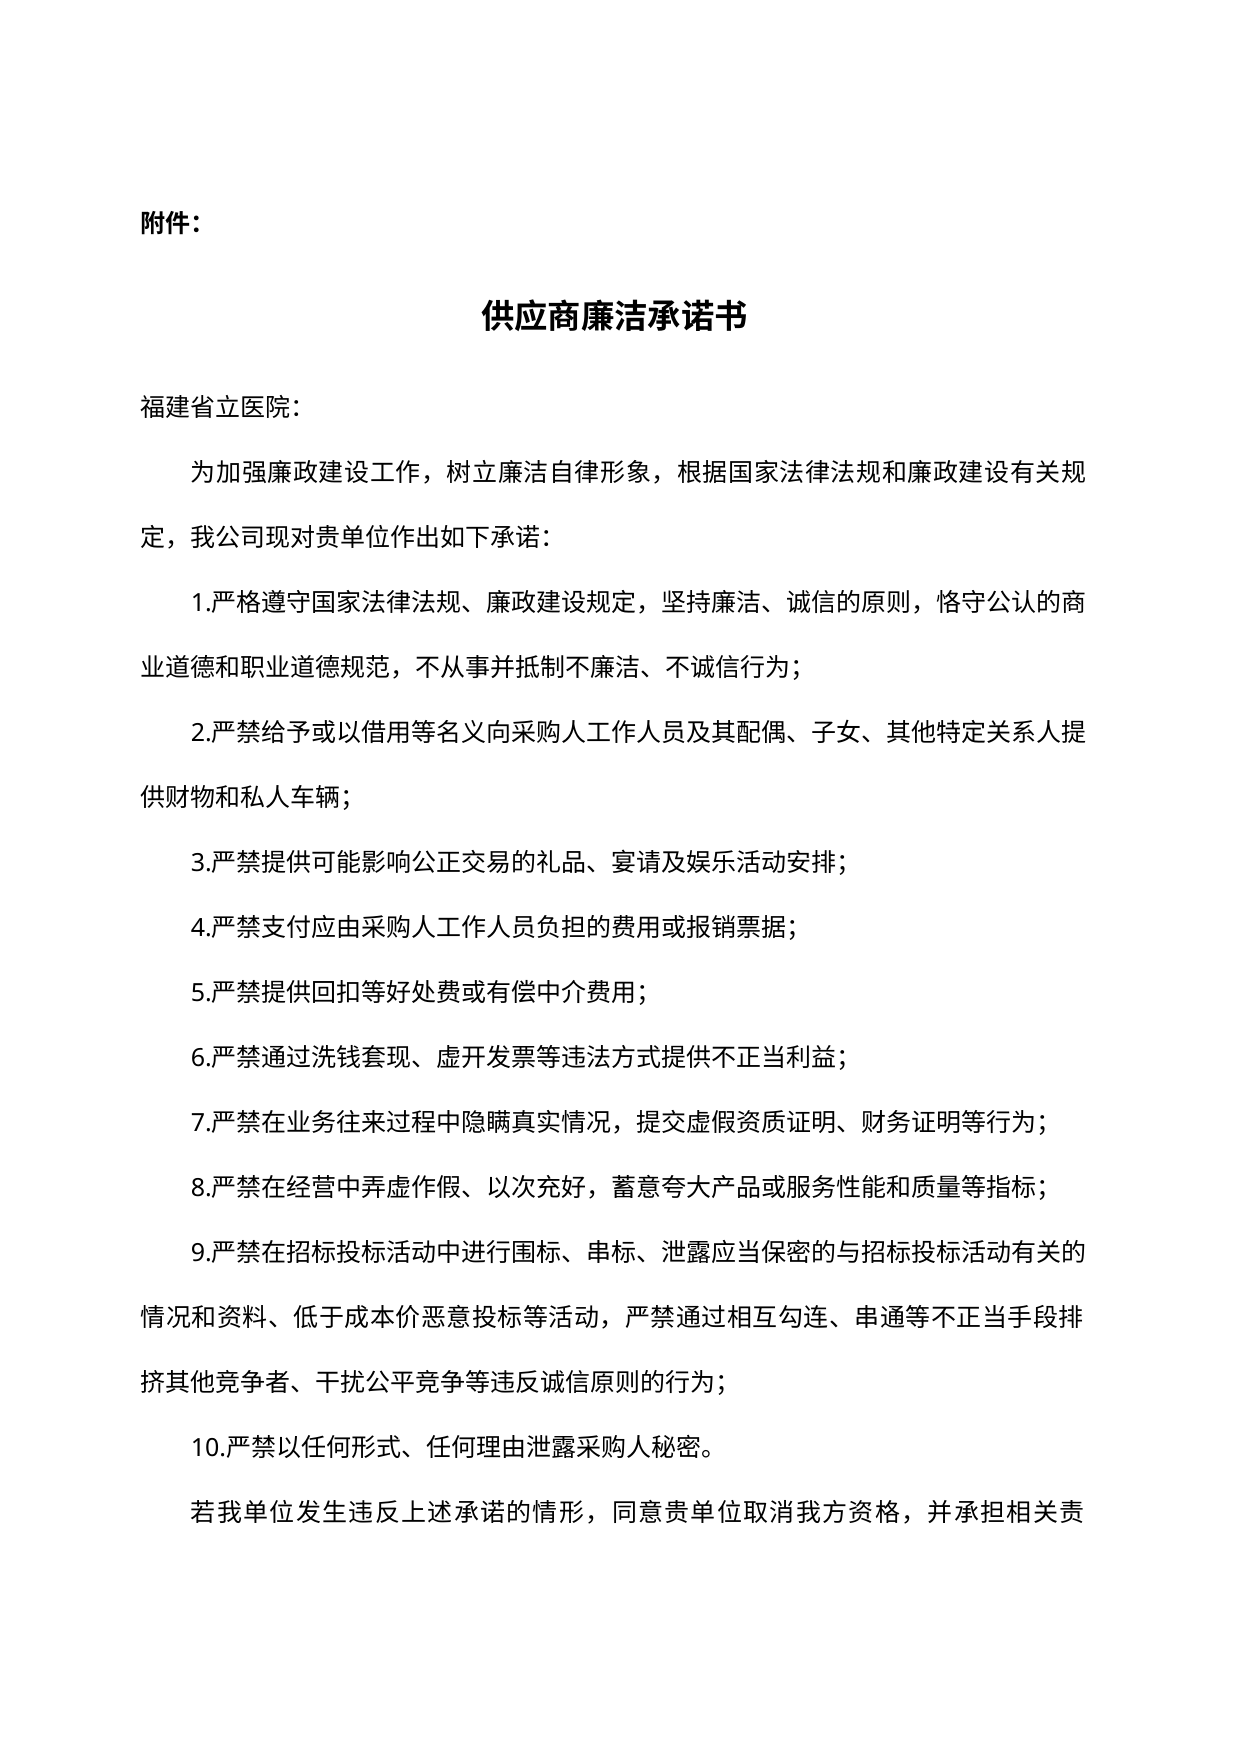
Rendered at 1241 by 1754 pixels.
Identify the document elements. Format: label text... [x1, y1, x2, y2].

text 1.严格遵守国家法律法规、廉政建设规定，坚持廉洁、诚信的原则，恪守公认的商业道德和职业道德规范，不从事并抵制不廉洁、不诚信行为； [141, 568, 1088, 698]
text 8.严禁在经营中弄虚作假、以次充好，蓄意夸大产品或服务性能和质量等指标； [141, 1153, 1088, 1218]
text 5.严禁提供回扣等好处费或有偿中介费用； [141, 958, 1088, 1023]
text 3.严禁提供可能影响公正交易的礼品、宴请及娱乐活动安排； [141, 828, 1088, 893]
subtitle 供应商廉洁承诺书 [141, 281, 1088, 346]
text 6.严禁通过洗钱套现、虚开发票等违法方式提供不正当利益； [141, 1023, 1088, 1088]
subtitle 附件： [141, 189, 1088, 254]
text 7.严禁在业务往来过程中隐瞒真实情况，提交虚假资质证明、财务证明等行为； [141, 1088, 1088, 1153]
text 4.严禁支付应由采购人工作人员负担的费用或报销票据； [141, 893, 1088, 958]
text 2.严禁给予或以借用等名义向采购人工作人员及其配偶、子女、其他特定关系人提供财物和私人车辆； [141, 698, 1088, 828]
text 为加强廉政建设工作，树立廉洁自律形象，根据国家法律法规和廉政建设有关规定，我公司现对贵单位作出如下承诺： [141, 438, 1088, 568]
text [141, 1478, 1088, 1543]
text 10.严禁以任何形式、任何理由泄露采购人秘密。 [141, 1413, 1088, 1478]
text 9.严禁在招标投标活动中进行围标、串标、泄露应当保密的与招标投标活动有关的情况和资料、低于成本价恶意投标等活动，严禁通过相互勾连、串通等不正当手段排挤其他竞争者、干扰公平竞争等违反诚信原则的行为； [141, 1218, 1088, 1413]
text 福建省立医院： [141, 373, 1088, 438]
